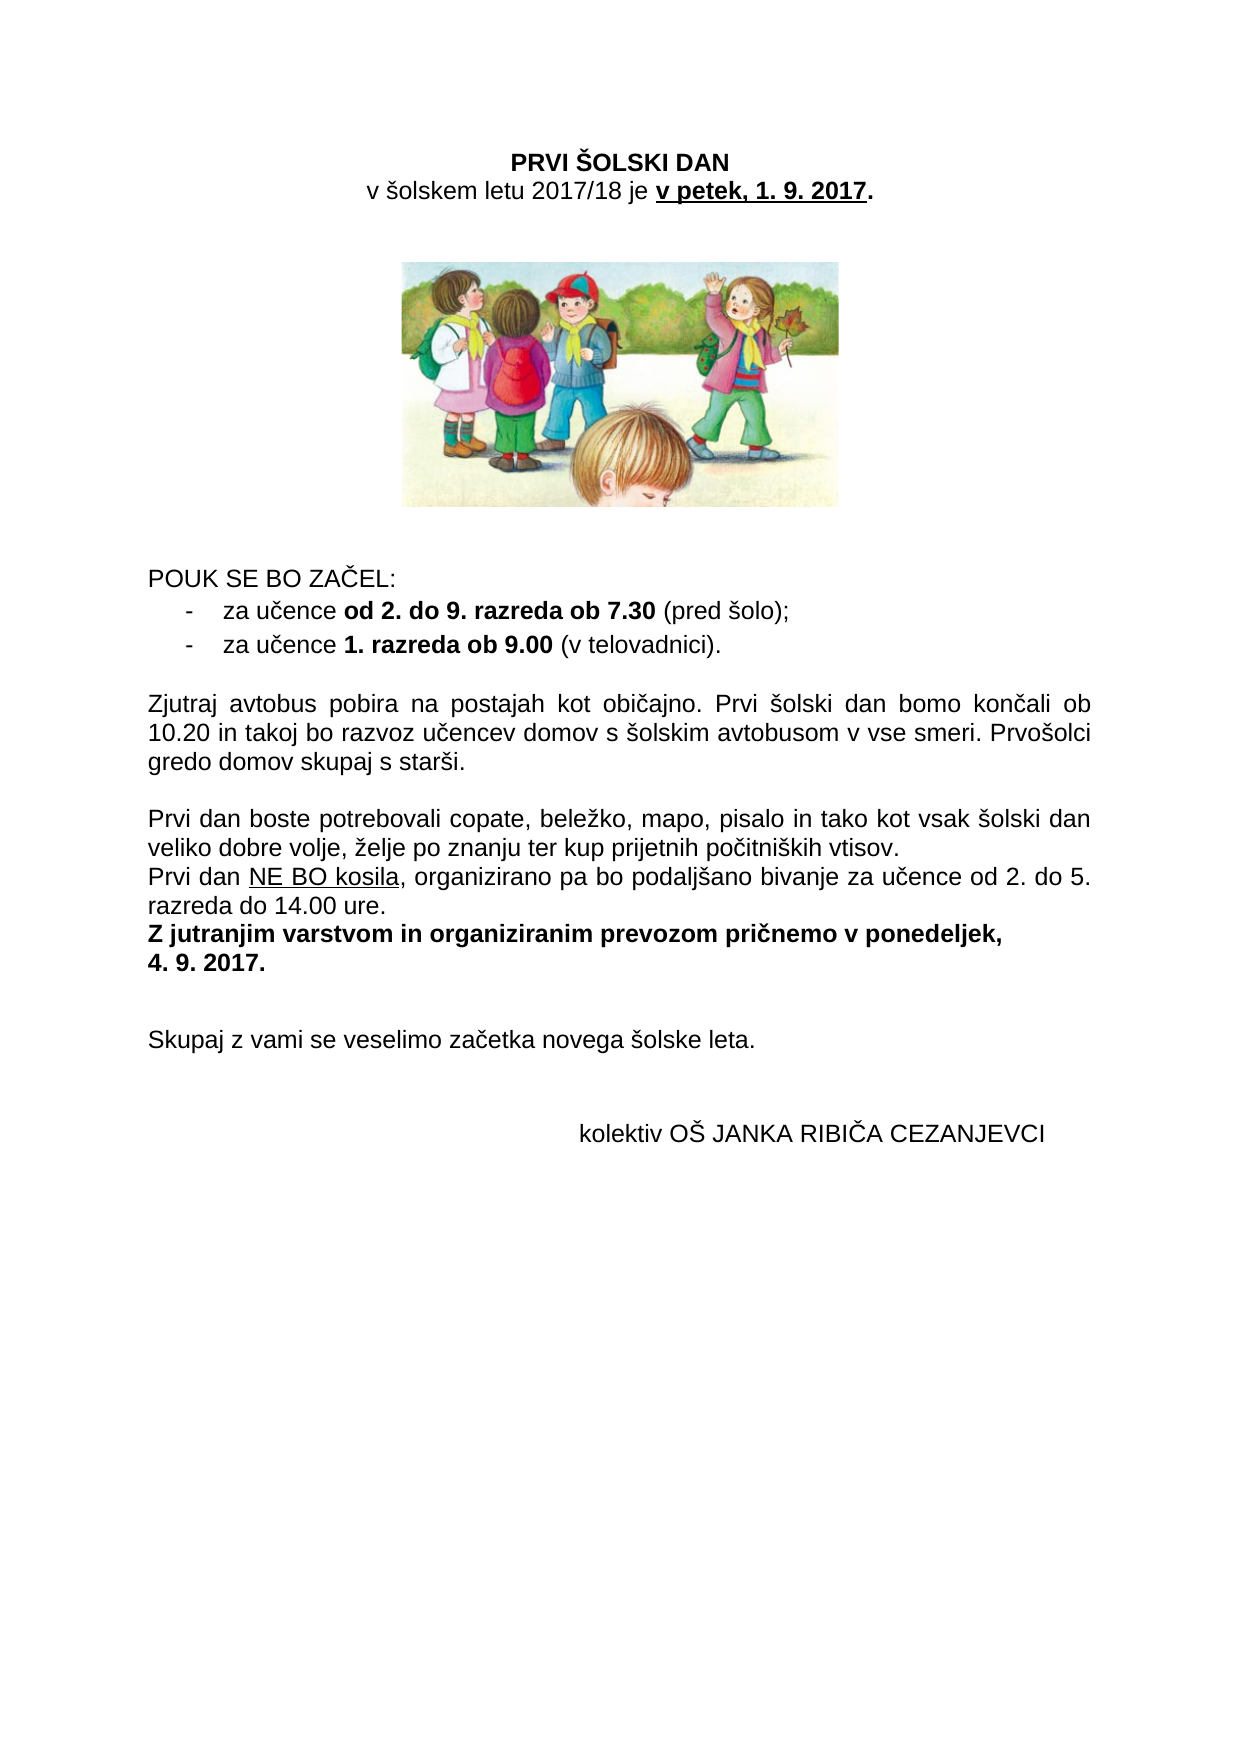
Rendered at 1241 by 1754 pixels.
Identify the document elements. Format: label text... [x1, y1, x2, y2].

text Skupaj z vami se veselimo začetka novega šolske leta. [148, 1025, 1093, 1053]
text 4. 9. 2017. [148, 948, 1093, 977]
text kolektiv OŠ JANKA RIBIČA CEZANJEVCI [443, 1119, 1093, 1148]
picture [401, 262, 839, 507]
text PRVI ŠOLSKI DAN [148, 148, 1093, 176]
text POUK SE BO ZAČEL: [148, 564, 1093, 593]
text Prvi dan boste potrebovali copate, beležko, mapo, pisalo in tako kot vsak šolski dan veliko dobre volje, želje po znanju ter kup prijetnih počitniških vtisov. [148, 804, 1093, 862]
text Prvi dan NE BO kosila, organizirano pa bo podaljšano bivanje za učence od 2. do 5. razreda do 14.00 ure. [148, 862, 1093, 919]
list za učence 1. razreda ob 9.00 (v telovadnici). [185, 627, 1093, 661]
text v šolskem letu 2017/18 je v petek, 1. 9. 2017. [148, 176, 1093, 205]
text Z jutranjim varstvom in organiziranim prevozom pričnemo v ponedeljek, [148, 919, 1093, 948]
list za učence od 2. do 9. razreda ob 7.30 (pred šolo); [185, 593, 1093, 627]
text Zjutraj avtobus pobira na postajah kot običajno. Prvi šolski dan bomo končali ob 10.20 in takoj bo razvoz učencev domov s šolskim avtobusom v vse smeri. Prvošolci gredo domov skupaj s starši. [148, 689, 1093, 776]
